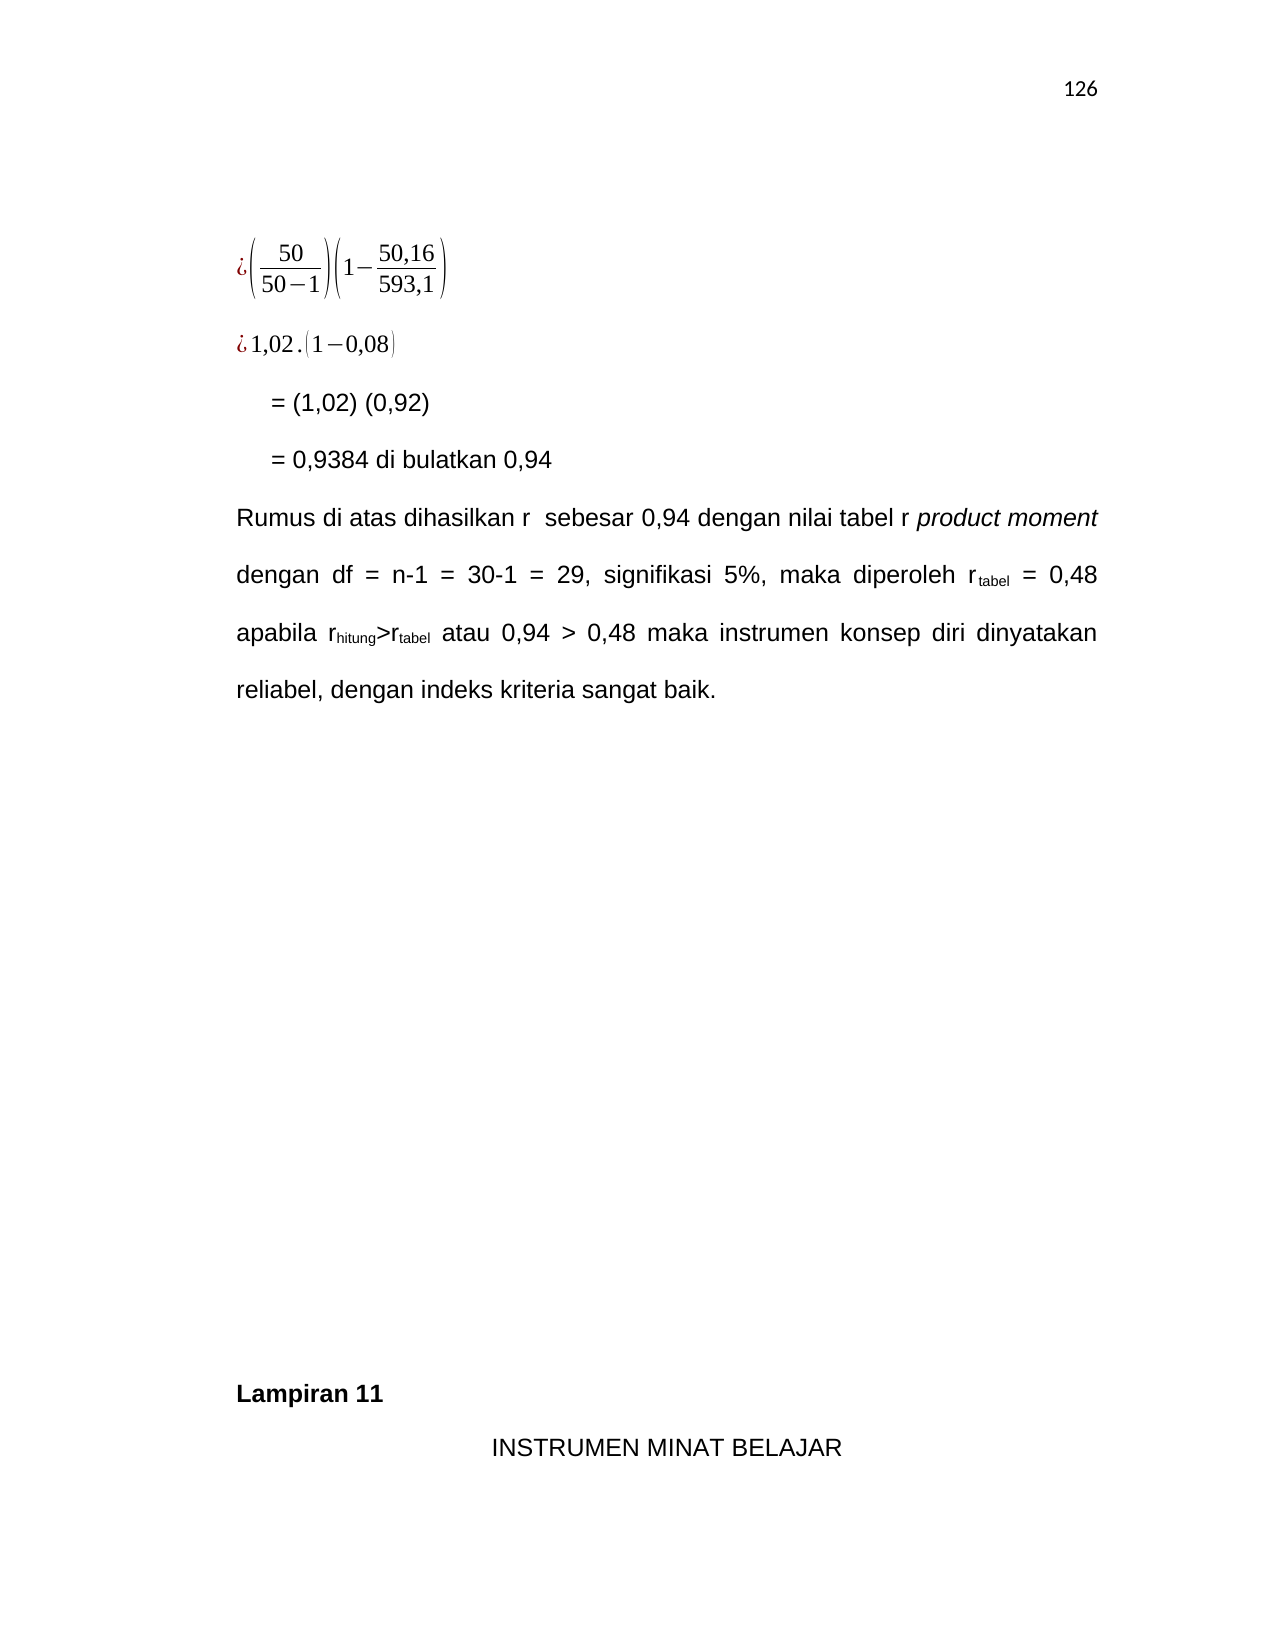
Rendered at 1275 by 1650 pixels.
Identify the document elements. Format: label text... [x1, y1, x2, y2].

text Lampiran 11 [236, 1379, 1098, 1408]
text = 0,9384 di bulatkan 0,94 [236, 445, 1098, 474]
text = (1,02) (0,92) [236, 388, 1098, 417]
text Rumus di atas dihasilkan r sebesar 0,94 dengan nilai tabel r product moment dengan df = n-1 = 30-1 = 29, signifikasi 5%, maka diperoleh rtabel = 0,48 apabila rhitung>rtabel atau 0,94 > 0,48 maka instrumen konsep diri dinyatakan reliabel, dengan indeks kriteria sangat baik. [236, 503, 1098, 704]
text INSTRUMEN MINAT BELAJAR [236, 1433, 1098, 1462]
